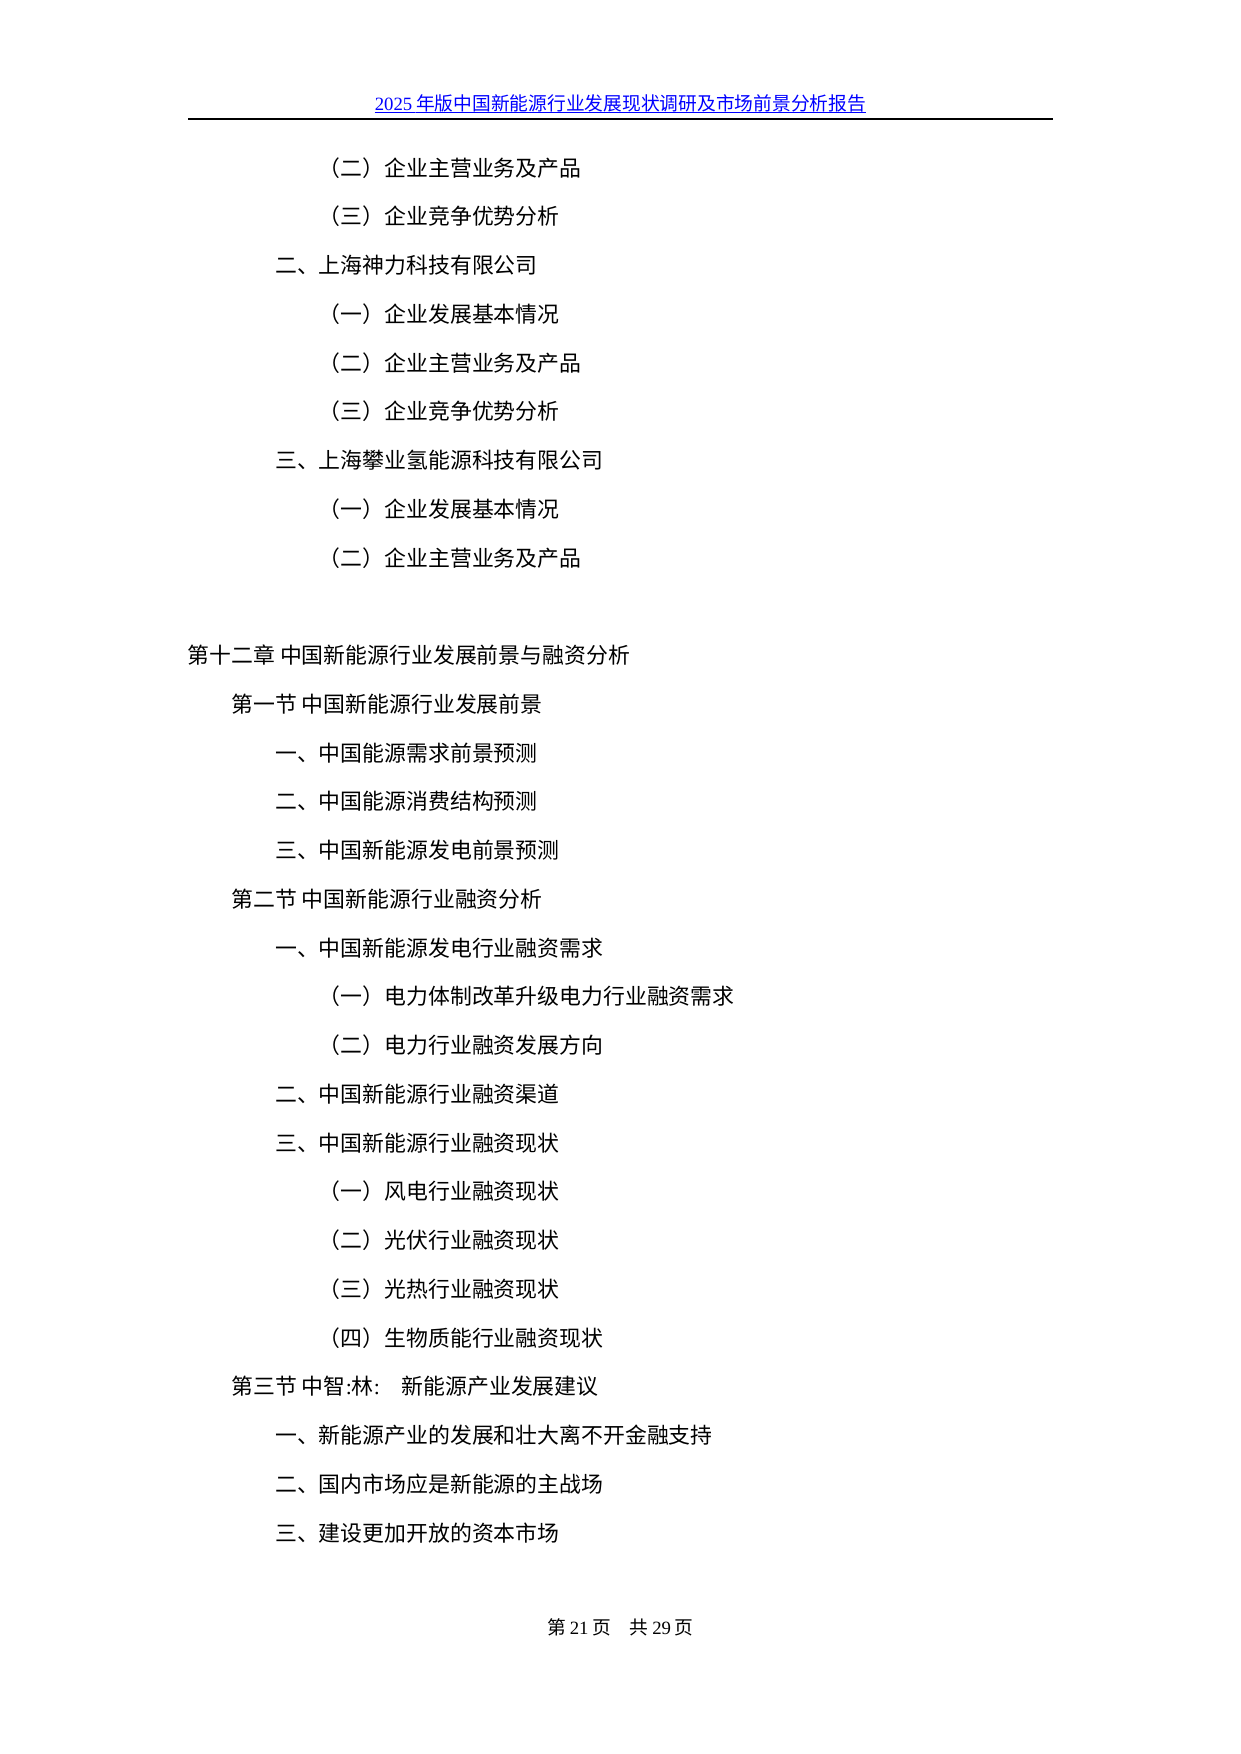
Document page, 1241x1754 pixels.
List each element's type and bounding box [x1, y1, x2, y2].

text [187, 150, 1053, 1548]
